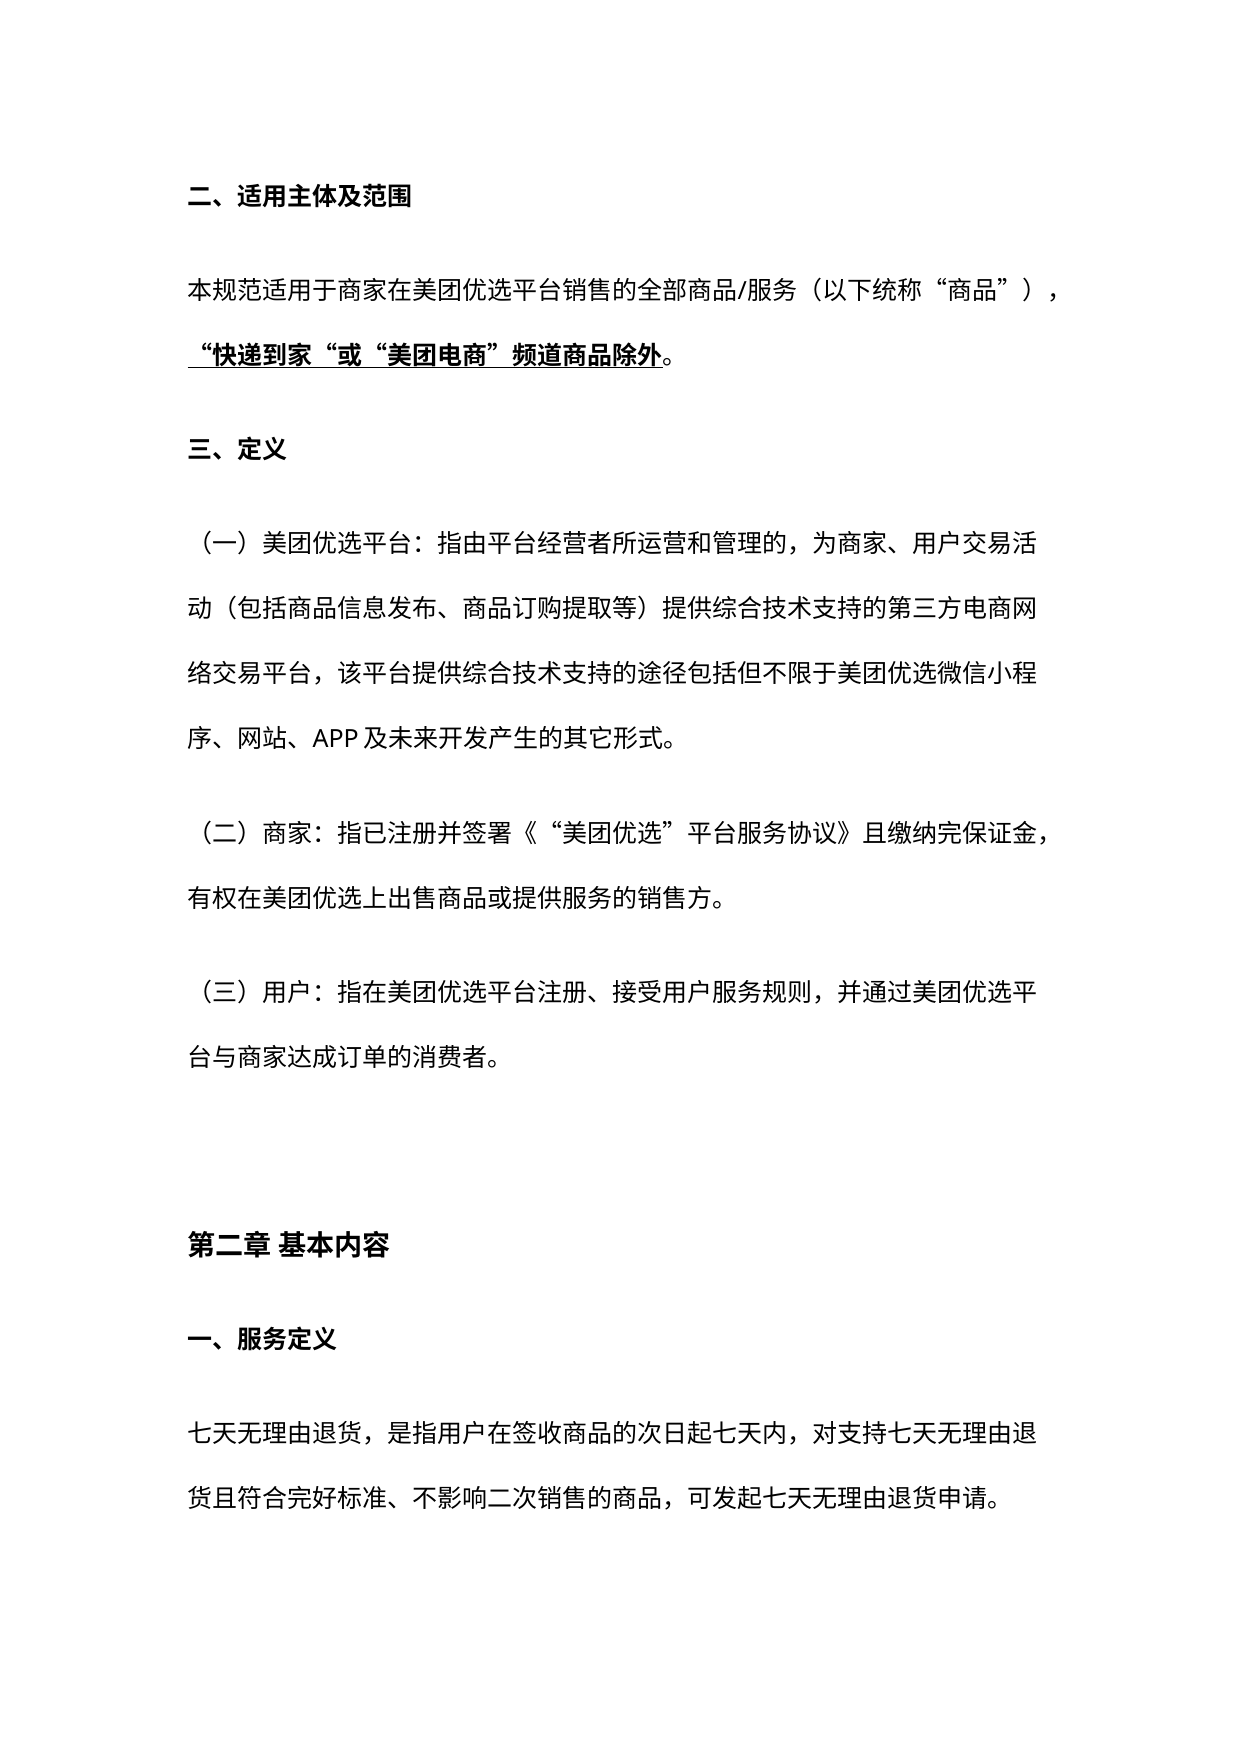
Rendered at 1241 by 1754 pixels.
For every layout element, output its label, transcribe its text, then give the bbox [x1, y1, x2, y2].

text （一）美团优选平台：指由平台经营者所运营和管理的，为商家、用户交易活动（包括商品信息发布、商品订购提取等）提供综合技术支持的第三方电商网络交易平台，该平台提供综合技术支持的途径包括但不限于美团优选微信小程序、网站、APP及未来开发产生的其它形式。 [187, 509, 1053, 769]
text 二、适用主体及范围 [187, 162, 1053, 227]
text 本规范适用于商家在美团优选平台销售的全部商品/服务（以下统称“商品”），“快递到家“或“美团电商”频道商品除外。 [187, 256, 1053, 386]
text 七天无理由退货，是指用户在签收商品的次日起七天内，对支持七天无理由退货且符合完好标准、不影响二次销售的商品，可发起七天无理由退货申请。 [187, 1399, 1053, 1529]
text 一、服务定义 [187, 1305, 1053, 1370]
text （三）用户：指在美团优选平台注册、接受用户服务规则，并通过美团优选平台与商家达成订单的消费者。 [187, 958, 1053, 1088]
text （二）商家：指已注册并签署《“美团优选”平台服务协议》且缴纳完保证金，有权在美团优选上出售商品或提供服务的销售方。 [187, 799, 1053, 929]
text 第二章 基本内容 [187, 1211, 1053, 1276]
text 三、定义 [187, 415, 1053, 480]
